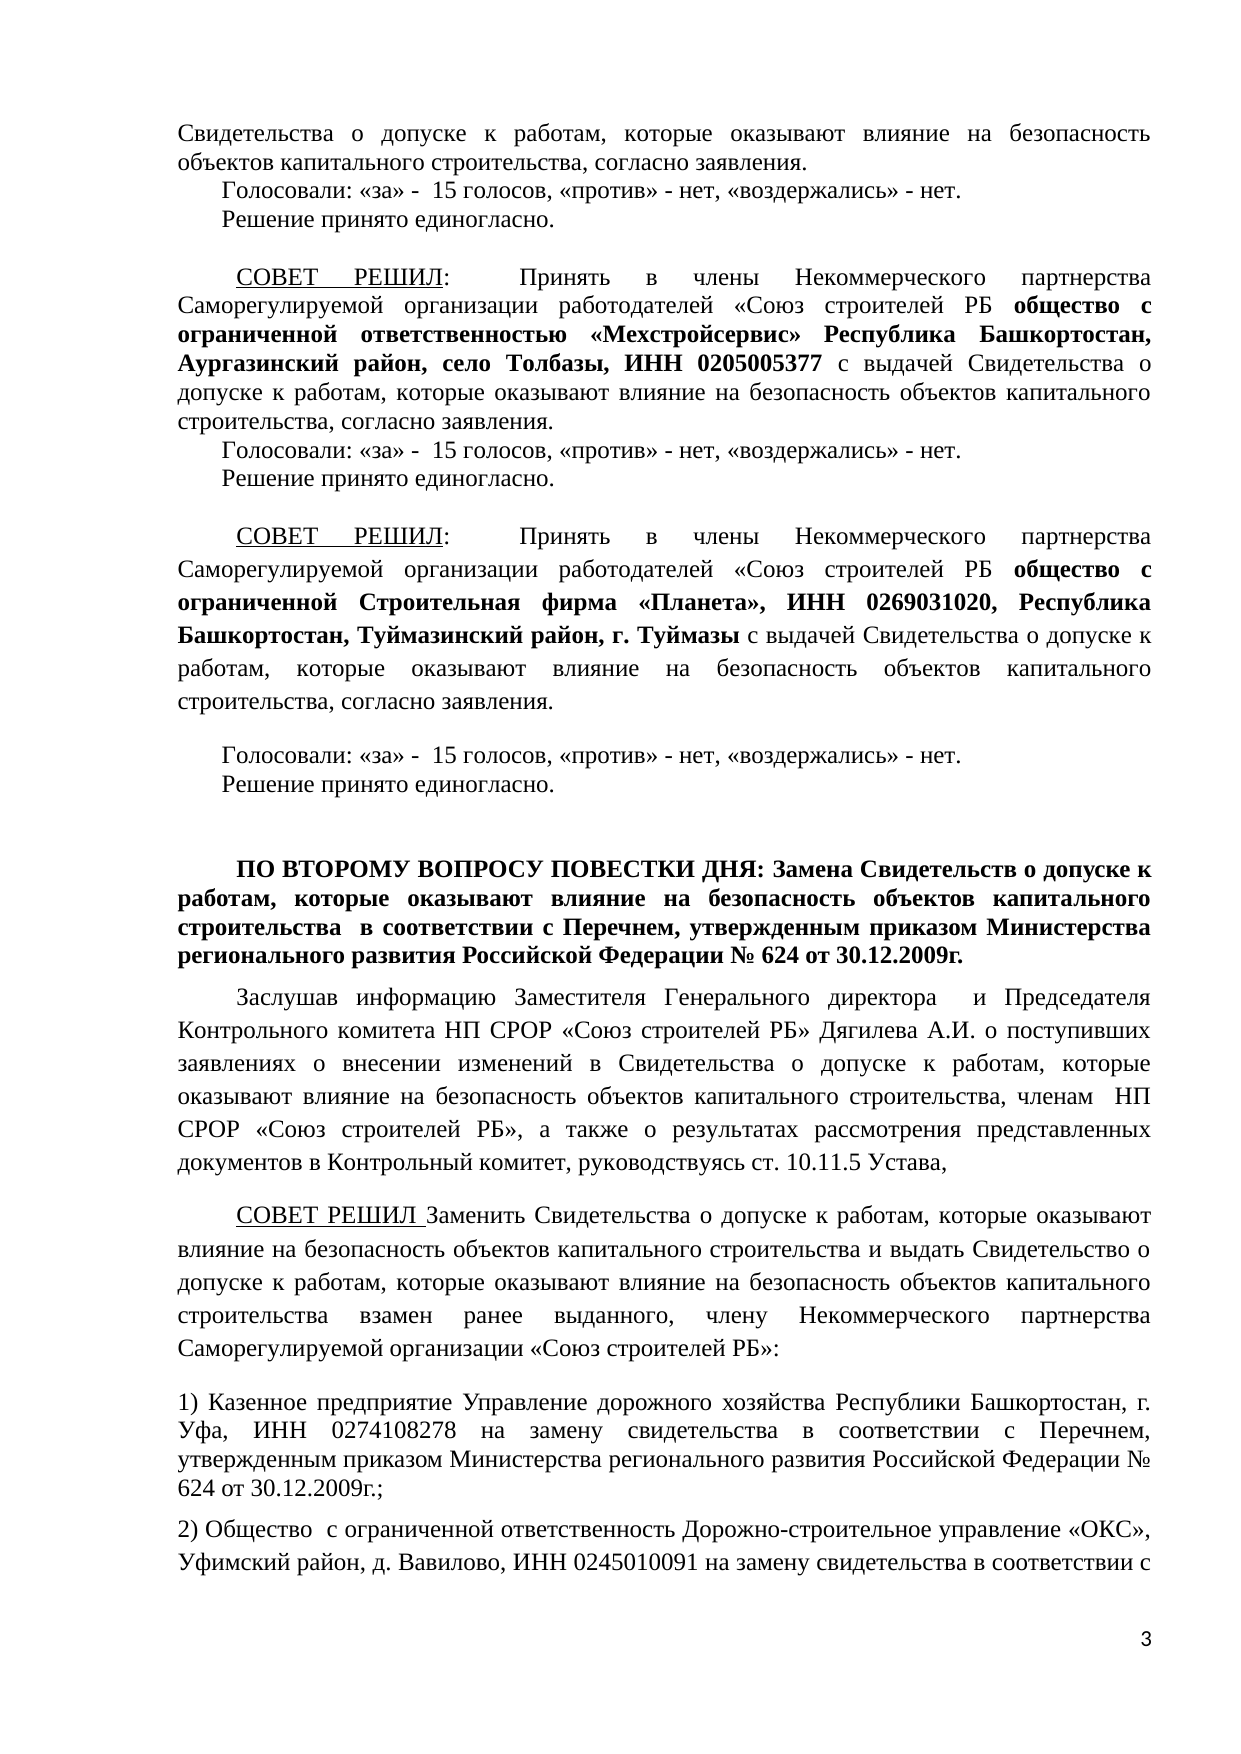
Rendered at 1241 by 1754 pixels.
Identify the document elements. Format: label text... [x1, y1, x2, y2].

text СОВЕТ РЕШИЛ: Принять в члены Некоммерческого партнерства Саморегулируемой организации работодателей «Союз строителей РБ общество с ограниченной ответственностью «Мехстройсервис» Республика Башкортостан, Аургазинский район, село Толбазы, ИНН 0205005377 с выдачей Свидетельства о допуске к работам, которые оказывают влияние на безопасность объектов капитального строительства, согласно заявления. [177, 262, 1152, 435]
text СОВЕТ РЕШИЛ: Принять в члены Некоммерческого партнерства Саморегулируемой организации работодателей «Союз строителей РБ общество с ограниченной Строительная фирма «Планета», ИНН 0269031020, Республика Башкортостан, Туймазинский район, г. Туймазы с выдачей Свидетельства о допуске к работам, которые оказывают влияние на безопасность объектов капитального строительства, согласно заявления. [177, 521, 1152, 715]
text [177, 118, 1152, 176]
text Заслушав информацию Заместителя Генерального директора и Председателя Контрольного комитета НП СРОР «Союз строителей РБ» Дягилева А.И. о поступивших заявлениях о внесении изменений в Свидетельства о допуске к работам, которые оказывают влияние на безопасность объектов капитального строительства, членам НП СРОР «Союз строителей РБ», а также о результатах рассмотрения представленных документов в Контрольный комитет, руководствуясь ст. 10.11.5 Устава, [177, 982, 1152, 1176]
text Голосовали: «за» - 15 голосов, «против» - нет, «воздержались» - нет. [177, 435, 1152, 463]
text Решение принято единогласно. [177, 463, 1152, 492]
text 1) Казенное предприятие Управление дорожного хозяйства Республики Башкортостан, г. Уфа, ИНН 0274108278 на замену свидетельства в соответствии с Перечнем, утвержденным приказом Министерства регионального развития Российской Федерации № 624 от 30.12.2009г.; [177, 1387, 1152, 1502]
text Голосовали: «за» - 15 голосов, «против» - нет, «воздержались» - нет. [177, 176, 1152, 204]
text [177, 1514, 1152, 1576]
text ПО ВТОРОМУ ВОПРОСУ ПОВЕСТКИ ДНЯ: Замена Свидетельств о допуске к работам, которые оказывают влияние на безопасность объектов капитального строительства в соответствии с Перечнем, утвержденным приказом Министерства регионального развития Российской Федерации № 624 от 30.12.2009г. [177, 854, 1152, 969]
text СОВЕТ РЕШИЛ Заменить Свидетельства о допуске к работам, которые оказывают влияние на безопасность объектов капитального строительства и выдать Свидетельство о допуске к работам, которые оказывают влияние на безопасность объектов капитального строительства взамен ранее выданного, члену Некоммерческого партнерства Саморегулируемой организации «Союз строителей РБ»: [177, 1201, 1152, 1361]
text Решение принято единогласно. [177, 204, 1152, 233]
text Голосовали: «за» - 15 голосов, «против» - нет, «воздержались» - нет. [177, 740, 1152, 769]
text Решение принято единогласно. [177, 769, 1152, 797]
